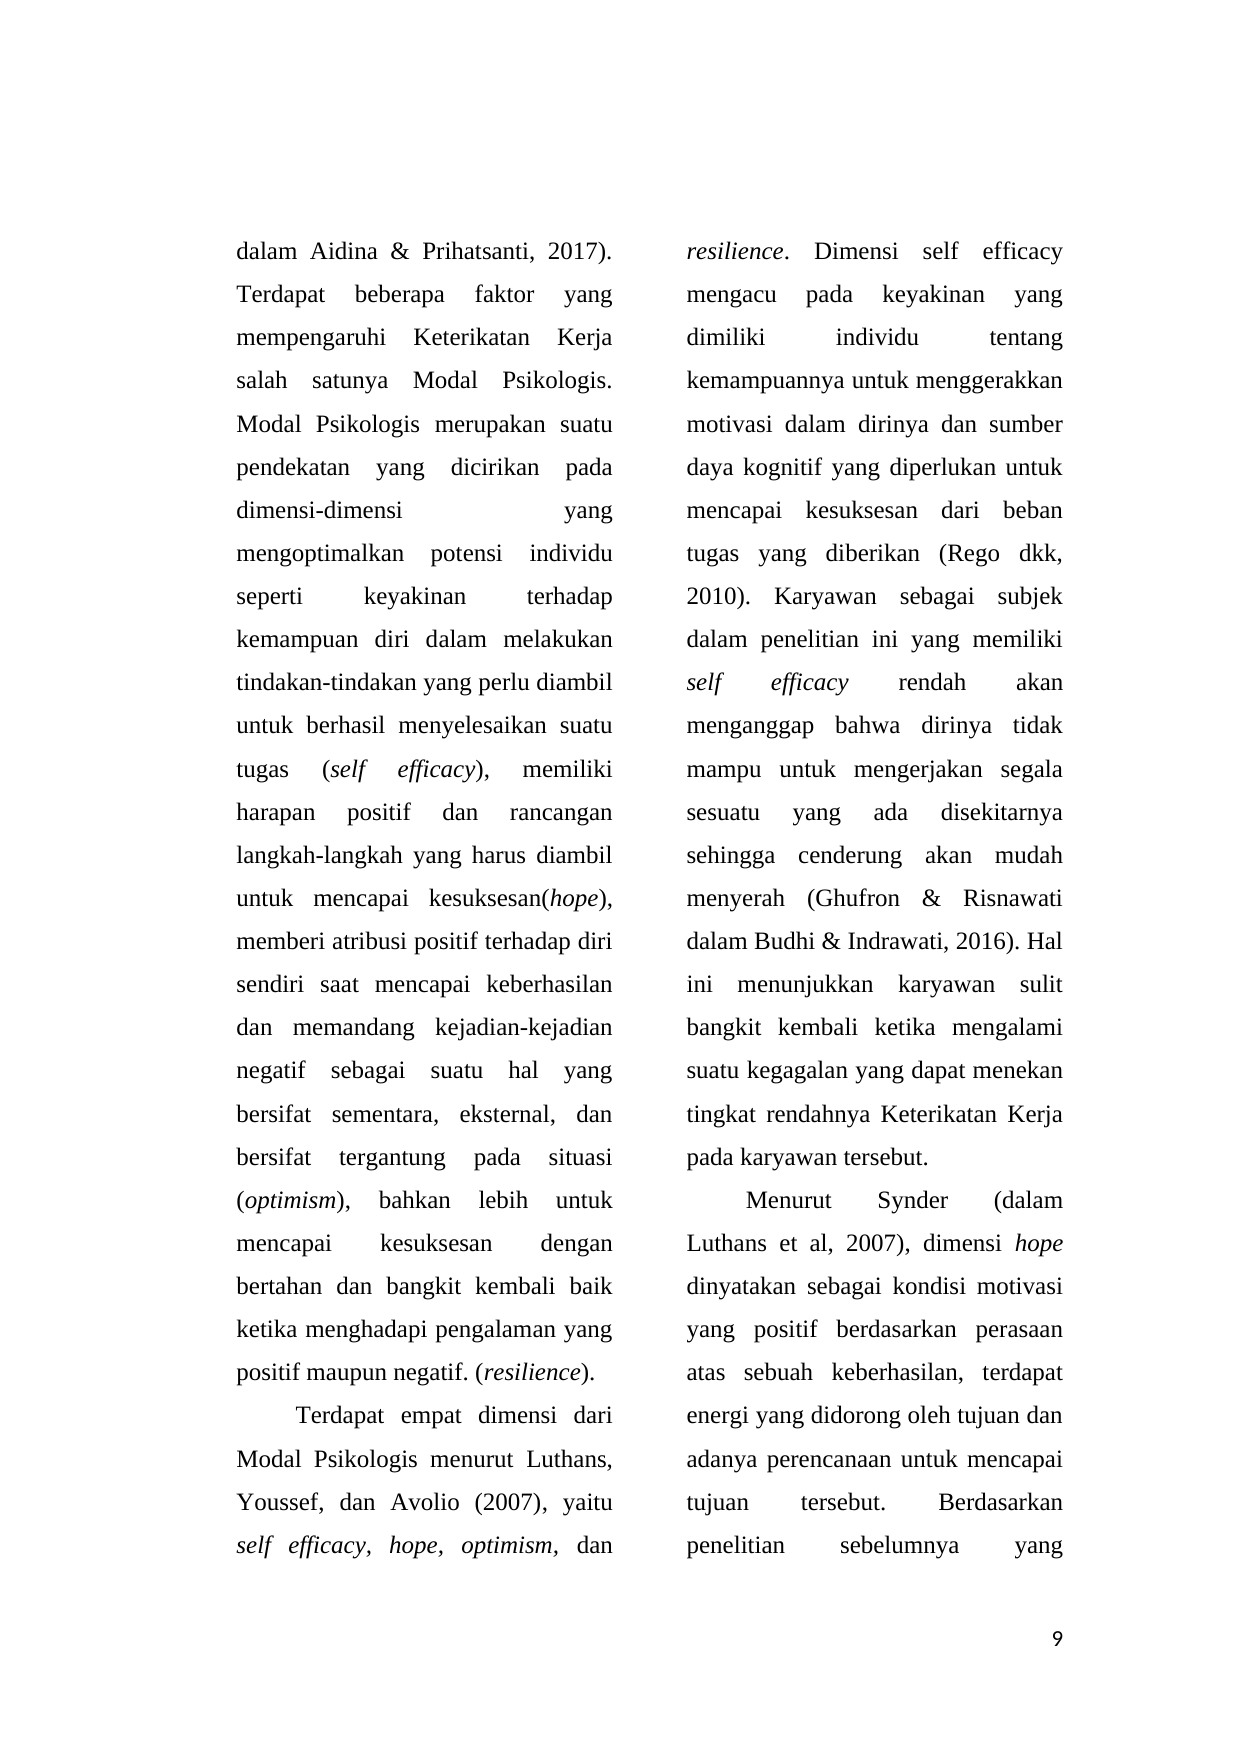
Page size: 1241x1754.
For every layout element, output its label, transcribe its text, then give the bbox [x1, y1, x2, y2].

text Terdapat empat dimensi dari Modal Psikologis menurut Luthans, Youssef, dan Avolio (2007), yaitu self efficacy, hope, optimism, dan resilience. Dimensi self efficacy mengacu pada keyakinan yang dimiliki individu tentang kemampuannya untuk menggerakkan motivasi dalam dirinya dan sumber daya kognitif yang diperlukan untuk mencapai kesuksesan dari beban tugas yang diberikan (Rego dkk, 2010). Karyawan sebagai subjek dalam penelitian ini yang memiliki self efficacy rendah akan menganggap bahwa dirinya tidak mampu untuk mengerjakan segala sesuatu yang ada disekitarnya sehingga cenderung akan mudah menyerah (Ghufron & Risnawati dalam Budhi & Indrawati, 2016). Hal ini menunjukkan karyawan sulit bangkit kembali ketika mengalami suatu kegagalan yang dapat menekan tingkat rendahnya Keterikatan Kerja pada karyawan tersebut. [686, 236, 1063, 1171]
text Terdapat empat dimensi dari Modal Psikologis menurut Luthans, Youssef, dan Avolio (2007), yaitu self efficacy, hope, optimism, dan resilience. Dimensi self efficacy mengacu pada keyakinan yang dimiliki individu tentang kemampuannya untuk menggerakkan motivasi dalam dirinya dan sumber daya kognitif yang diperlukan untuk mencapai kesuksesan dari beban tugas yang diberikan (Rego dkk, 2010). Karyawan sebagai subjek dalam penelitian ini yang memiliki self efficacy rendah akan menganggap bahwa dirinya tidak mampu untuk mengerjakan segala sesuatu yang ada disekitarnya sehingga cenderung akan mudah menyerah (Ghufron & Risnawati dalam Budhi & Indrawati, 2016). Hal ini menunjukkan karyawan sulit bangkit kembali ketika mengalami suatu kegagalan yang dapat menekan tingkat rendahnya Keterikatan Kerja pada karyawan tersebut. [236, 1401, 613, 1559]
